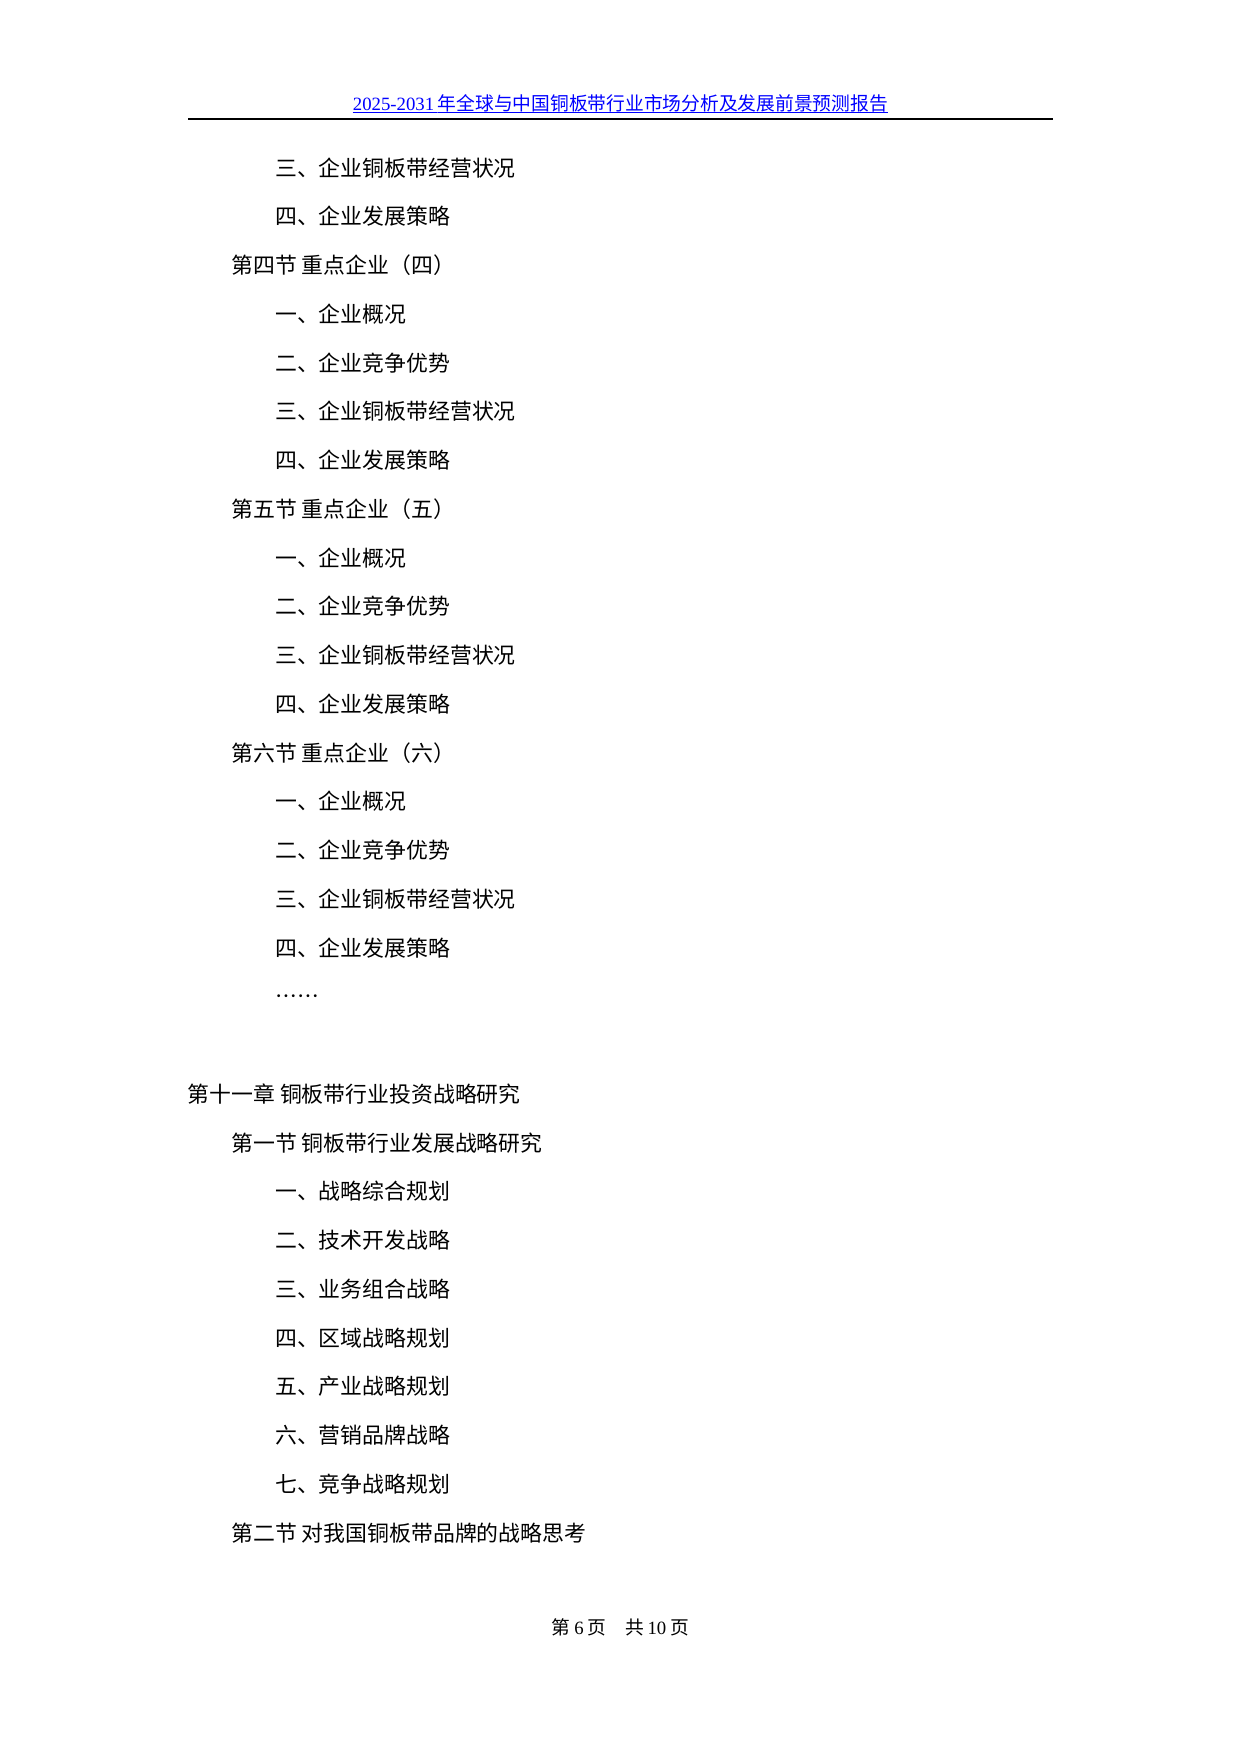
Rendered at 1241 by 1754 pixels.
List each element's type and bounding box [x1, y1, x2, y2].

text [187, 150, 1053, 1548]
